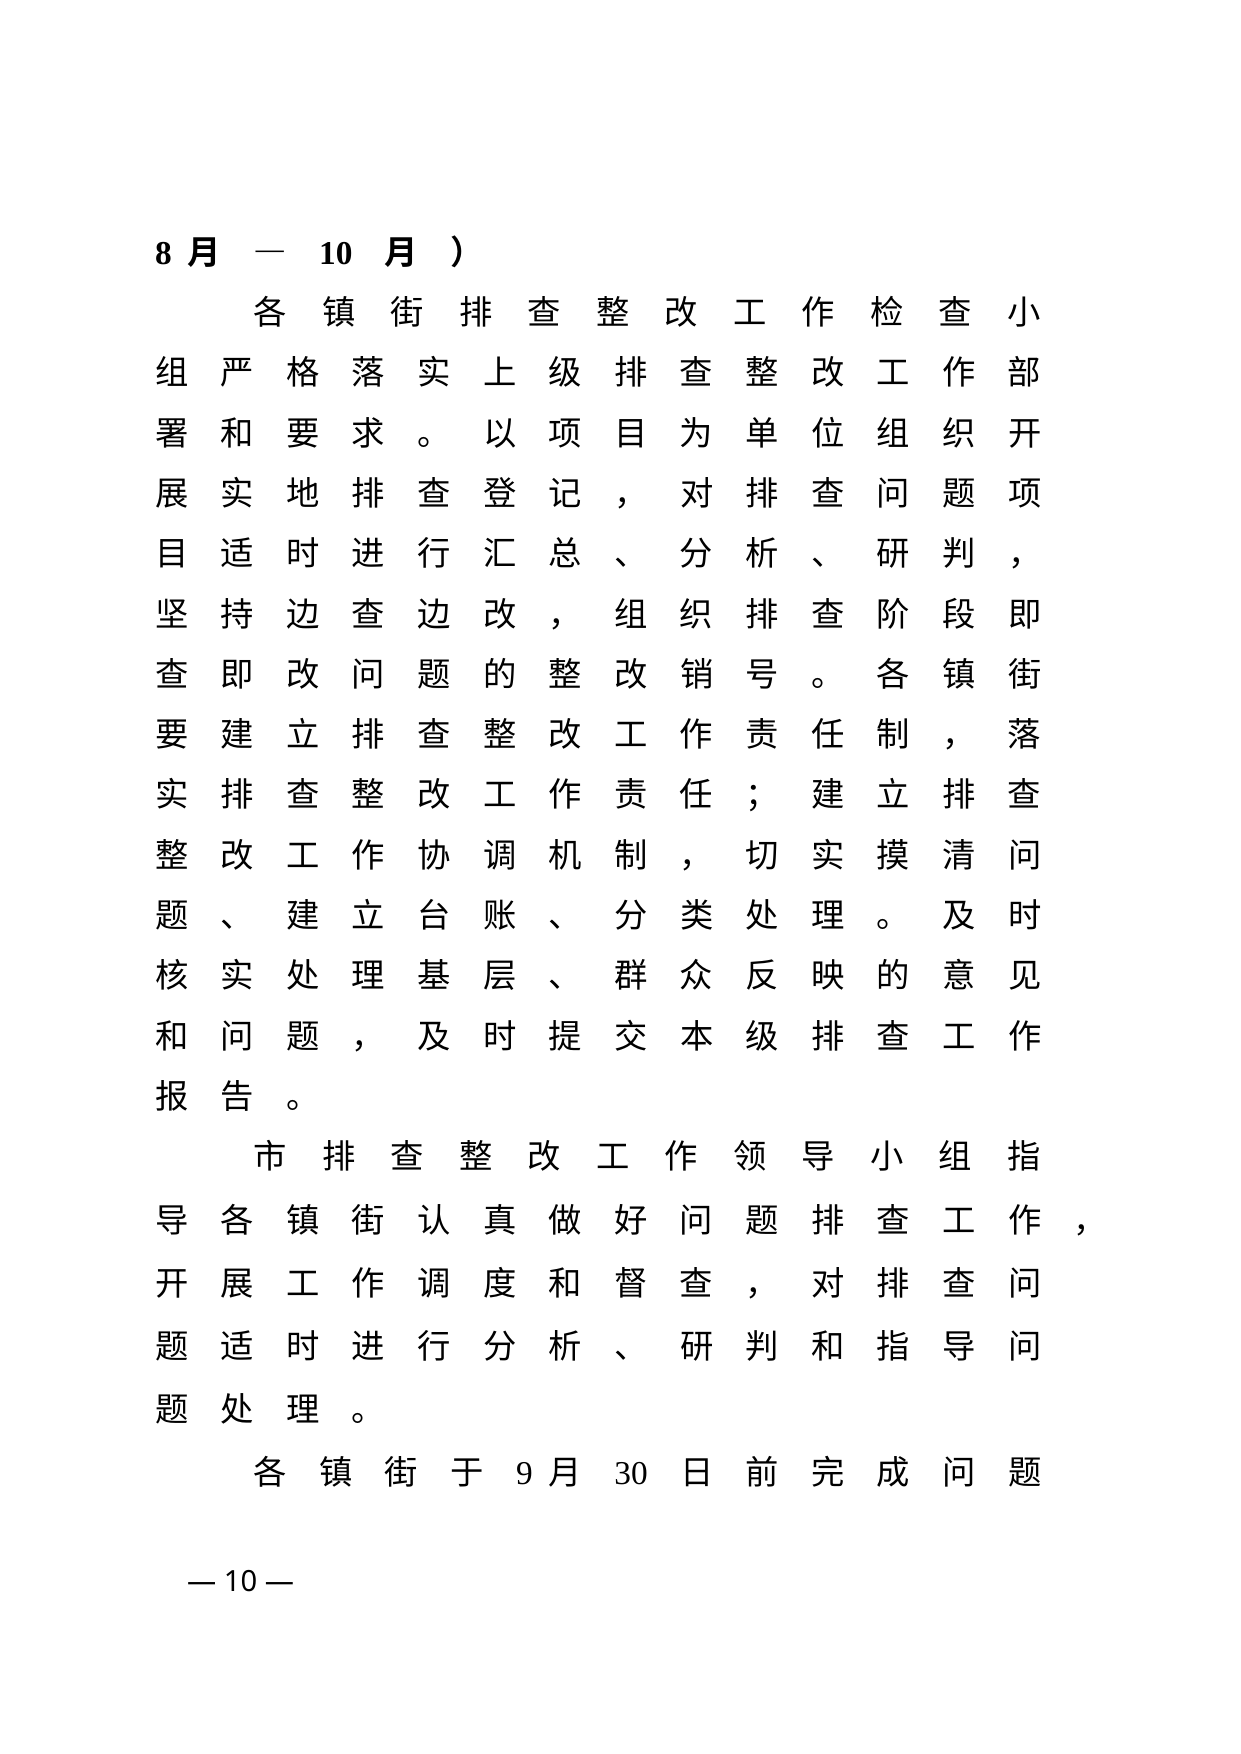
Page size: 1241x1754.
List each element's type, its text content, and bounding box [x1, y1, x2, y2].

text 各镇街排查整改工作检查小组严格落实上级排查整改工作部署和要求。以项目为单位组织开展实地排查登记，对排查问题项目适时进行汇总、分析、研判，坚持边查边改，组织排查阶段即查即改问题的整改销号。各镇街要建立排查整改工作责任制，落实排查整改工作责任；建立排查整改工作协调机制，切实摸清问题、建立台账、分类处理。及时核实处理基层、群众反映的意见和问题，及时提交本级排查工作报告。 [155, 280, 1073, 1124]
text 各镇街于9月30日前完成问题排查工作，市级将于10月10日前完成监测监管平台项目排查信息填报。 [155, 1440, 1073, 1500]
text 市排查整改工作领导小组指导各镇街认真做好问题排查工作，开展工作调度和督查，对排查问题适时进行分析、研判和指导问题处理。 [155, 1124, 1073, 1437]
text （二）全面排查阶段（2022年8月—10月） [155, 219, 1073, 280]
